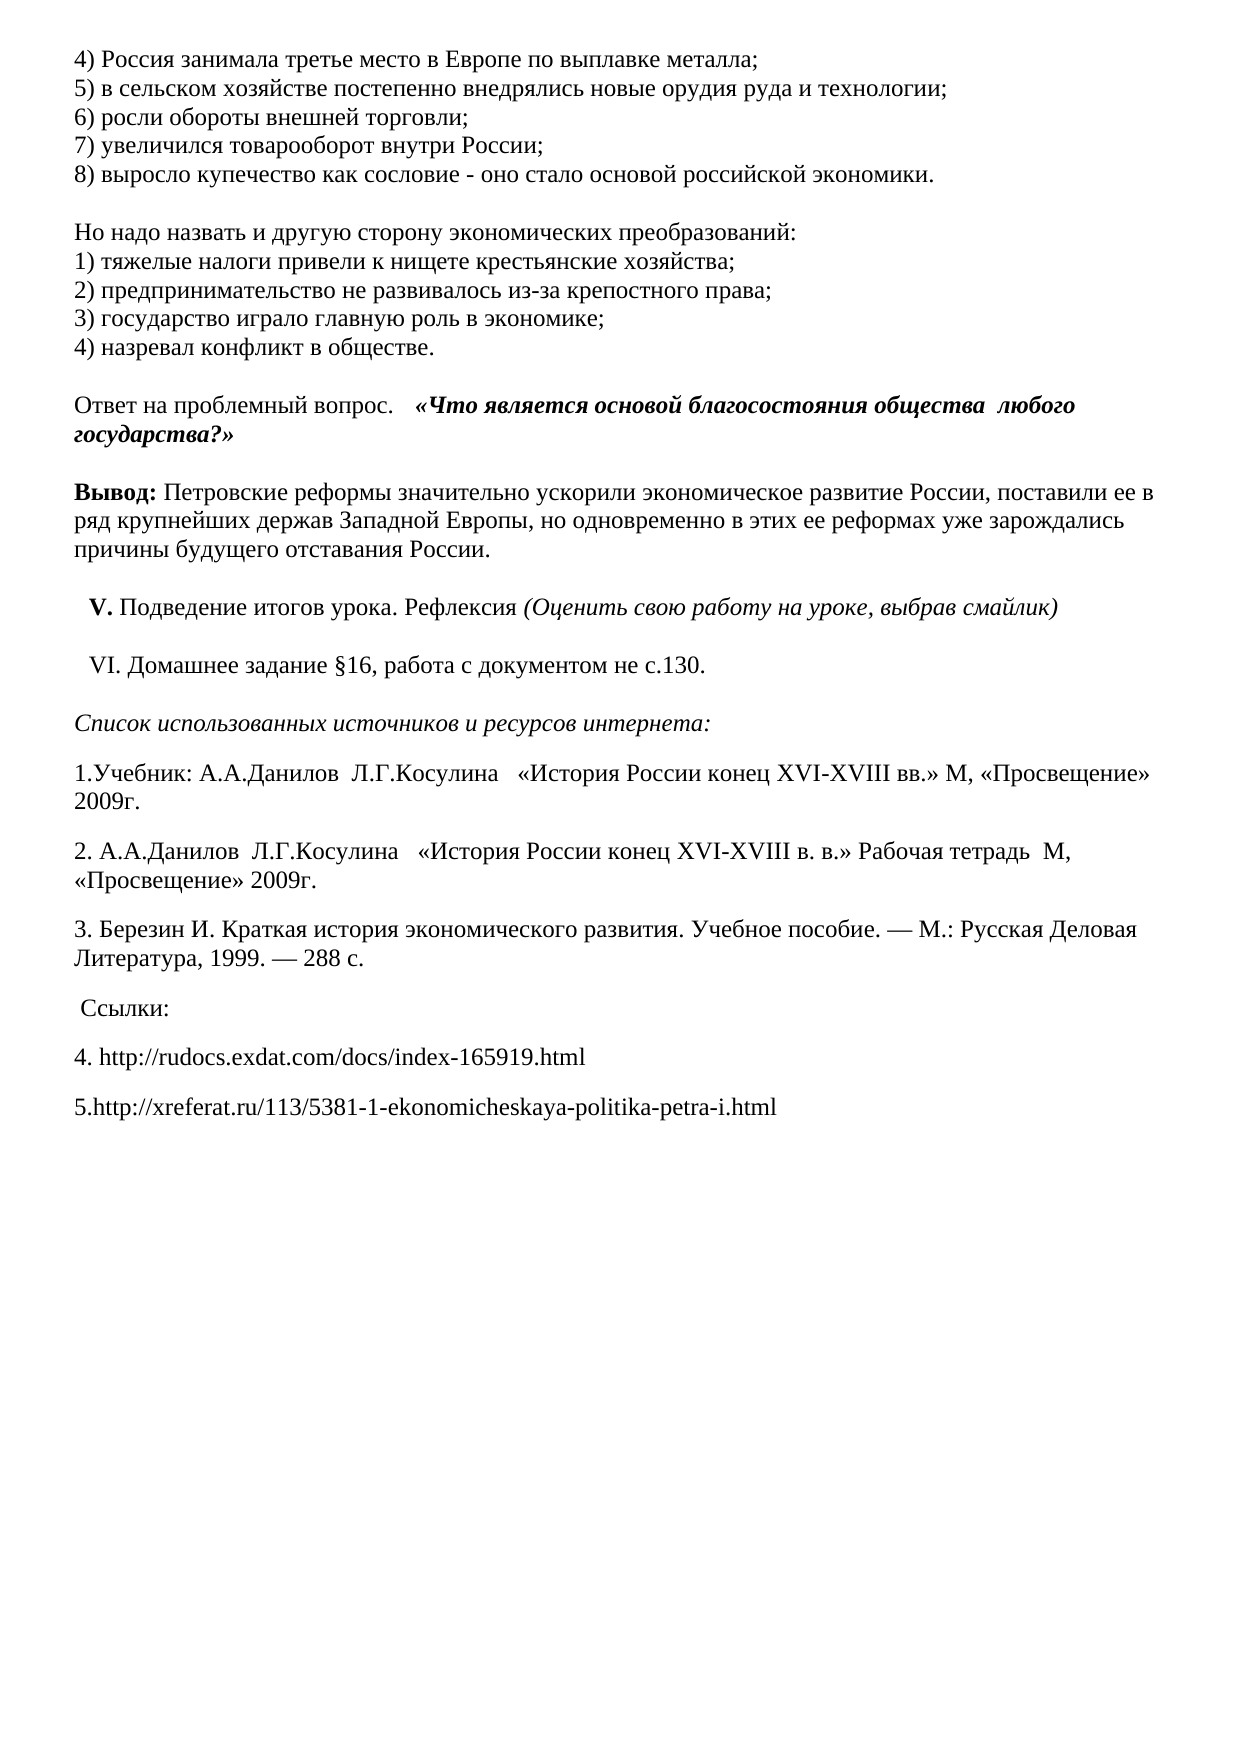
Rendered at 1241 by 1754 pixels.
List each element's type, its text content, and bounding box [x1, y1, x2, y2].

text V. Подведение итогов урока. Рефлексия (Оценить свою работу на уроке, выбрав смайлик) [89, 592, 1196, 621]
text Но надо назвать и другую сторону экономических преобразований: 1) тяжелые налоги привели к нищете крестьянские хозяйства; 2) предпринимательство не развивалось из-за крепостного права; 3) государство играло главную роль в экономике; 4) назревал конфликт в обществе. [74, 217, 1196, 361]
text Вывод: Петровские реформы значительно ускорили экономическое развитие России, поставили ее в ряд крупнейших держав Западной Европы, но одновременно в этих ее реформах уже зарождались причины будущего отставания России. [74, 477, 1196, 563]
text 1.Учебник: А.А.Данилов Л.Г.Косулина «История России конец XVI-XVIII вв.» М, «Просвещение» 2009г. [74, 758, 1196, 815]
text Ссылки: [74, 993, 1196, 1021]
text 4. http://rudocs.exdat.com/docs/index-165919.html [74, 1042, 1196, 1071]
text VI. Домашнее задание §16, работа с документом не с.130. [346, 650, 1196, 679]
text 5.http://xreferat.ru/113/5381-1-ekonomicheskaya-politika-petra-i.html [74, 1092, 1196, 1121]
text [74, 44, 1196, 188]
text Ответ на проблемный вопрос. «Что является основой благосостояния общества любого государства?» [74, 390, 1196, 448]
text VI. Домашнее задание §16, работа с документом не с.130. [89, 650, 334, 679]
text 3. Березин И. Краткая история экономического развития. Учебное пособие. — М.: Русская Деловая Литература, 1999. — 288 с. [74, 914, 1196, 972]
text Список использованных источников и ресурсов интернета: [74, 708, 1196, 737]
text 2. А.А.Данилов Л.Г.Косулина «История России конец XVI-XVIII в. в.» Рабочая тетрадь М, «Просвещение» 2009г. [74, 836, 1196, 893]
